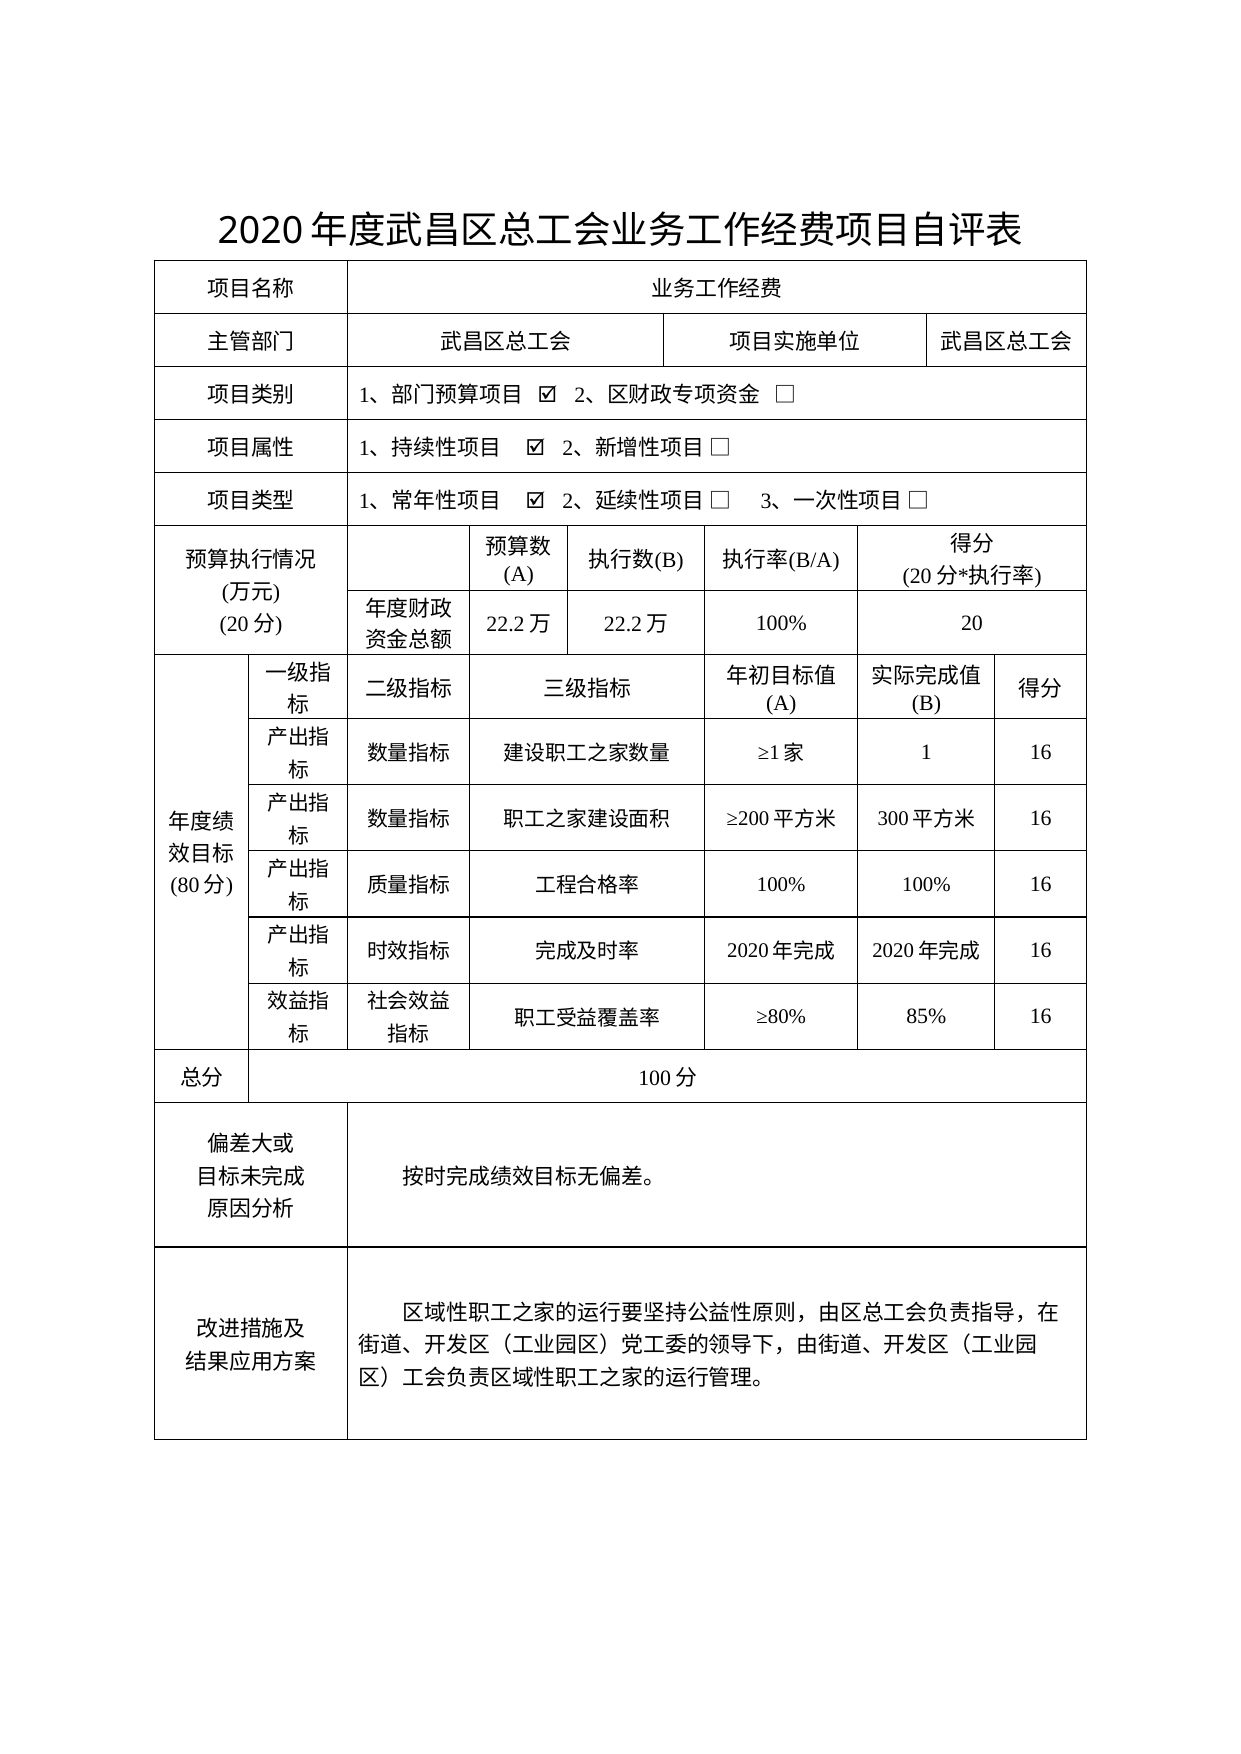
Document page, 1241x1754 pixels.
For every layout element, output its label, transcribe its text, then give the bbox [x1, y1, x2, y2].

table_cell 300平方米 [858, 785, 994, 850]
table_cell 项目属性 [155, 420, 347, 472]
table_cell 年初目标值(A) [705, 655, 857, 718]
table_cell 三级指标 [470, 655, 704, 718]
table_cell 按时完成绩效目标无偏差。 [348, 1103, 1086, 1246]
table_cell [348, 526, 469, 589]
table_cell 建设职工之家数量 [470, 719, 704, 784]
table_cell 得分 [995, 655, 1086, 718]
table_cell 二级指标 [348, 655, 469, 718]
table_cell 1、持续性项目 2、新增性项目 □ [348, 420, 1086, 472]
table_cell 100% [705, 851, 857, 916]
table_cell 质量指标 [348, 851, 469, 916]
table_cell 职工受益覆盖率 [470, 984, 704, 1048]
table_cell 项目类型 [155, 473, 347, 525]
table_cell 产出指标 [249, 918, 347, 982]
table_cell 16 [995, 918, 1086, 982]
table_cell 主管部门 [155, 314, 347, 366]
table_cell 时效指标 [348, 918, 469, 982]
table_header 项目名称 [155, 261, 347, 313]
table_cell 1、部门预算项目 2、区财政专项资金 □ [348, 367, 1086, 419]
table_cell 22.2万 [568, 591, 704, 654]
table_cell 总分 [155, 1050, 248, 1102]
table_cell 16 [995, 785, 1086, 850]
table_cell 22.2万 [470, 591, 567, 654]
table_cell 实际完成值(B) [858, 655, 994, 718]
table_cell 项目类别 [155, 367, 347, 419]
table_cell 数量指标 [348, 785, 469, 850]
table_cell 2020年完成 [858, 918, 994, 982]
table_cell 产出指标 [249, 719, 347, 784]
table_cell 100% [705, 591, 857, 654]
table_cell 85% [858, 984, 994, 1048]
table_cell 职工之家建设面积 [470, 785, 704, 850]
table_cell 区域性职工之家的运行要坚持公益性原则，由区总工会负责指导，在街道、开发区（工业园区）党工委的领导下，由街道、开发区（工业园区）工会负责区域性职工之家的运行管理。 [348, 1248, 1086, 1439]
table_cell 武昌区总工会 [927, 314, 1086, 366]
table_cell 年度绩效目标 (80分) [155, 655, 248, 1048]
table_cell 1 [858, 719, 994, 784]
table_cell 项目实施单位 [664, 314, 926, 366]
table_cell ≥80% [705, 984, 857, 1048]
table_cell 预算数(A) [470, 526, 567, 589]
table_cell 数量指标 [348, 719, 469, 784]
table_cell 产出指标 [249, 851, 347, 916]
table_cell ≥1家 [705, 719, 857, 784]
table_cell 20 [858, 591, 1086, 654]
table_cell 100% [858, 851, 994, 916]
table_cell 2020年完成 [705, 918, 857, 982]
table_cell 16 [995, 851, 1086, 916]
table_cell 完成及时率 [470, 918, 704, 982]
table_cell 产出指标 [249, 785, 347, 850]
table_cell 一级指标 [249, 655, 347, 718]
table_cell 执行数(B) [568, 526, 704, 589]
table_cell 预算执行情况 (万元) (20分) [155, 526, 347, 654]
table_cell 工程合格率 [470, 851, 704, 916]
table_cell 得分 (20分*执行率) [858, 526, 1086, 589]
table_cell 效益指标 [249, 984, 347, 1048]
table_cell 16 [995, 984, 1086, 1048]
table_cell 100分 [249, 1050, 1086, 1102]
table_cell 年度财政资金总额 [348, 591, 469, 654]
table_header 业务工作经费 [348, 261, 1086, 313]
table_cell 16 [995, 719, 1086, 784]
table_cell 改进措施及 结果应用方案 [155, 1248, 347, 1439]
table_cell 1、常年性项目 2、延续性项目 □ 3、一次性项目 □ [348, 473, 1086, 525]
text 2020年度武昌区总工会业务工作经费项目自评表 [187, 194, 1053, 259]
table_cell 社会效益指标 [348, 984, 469, 1048]
table_cell 偏差大或 目标未完成 原因分析 [155, 1103, 347, 1246]
table_cell 执行率(B/A) [705, 526, 857, 589]
table_cell 武昌区总工会 [348, 314, 663, 366]
table_cell ≥200平方米 [705, 785, 857, 850]
